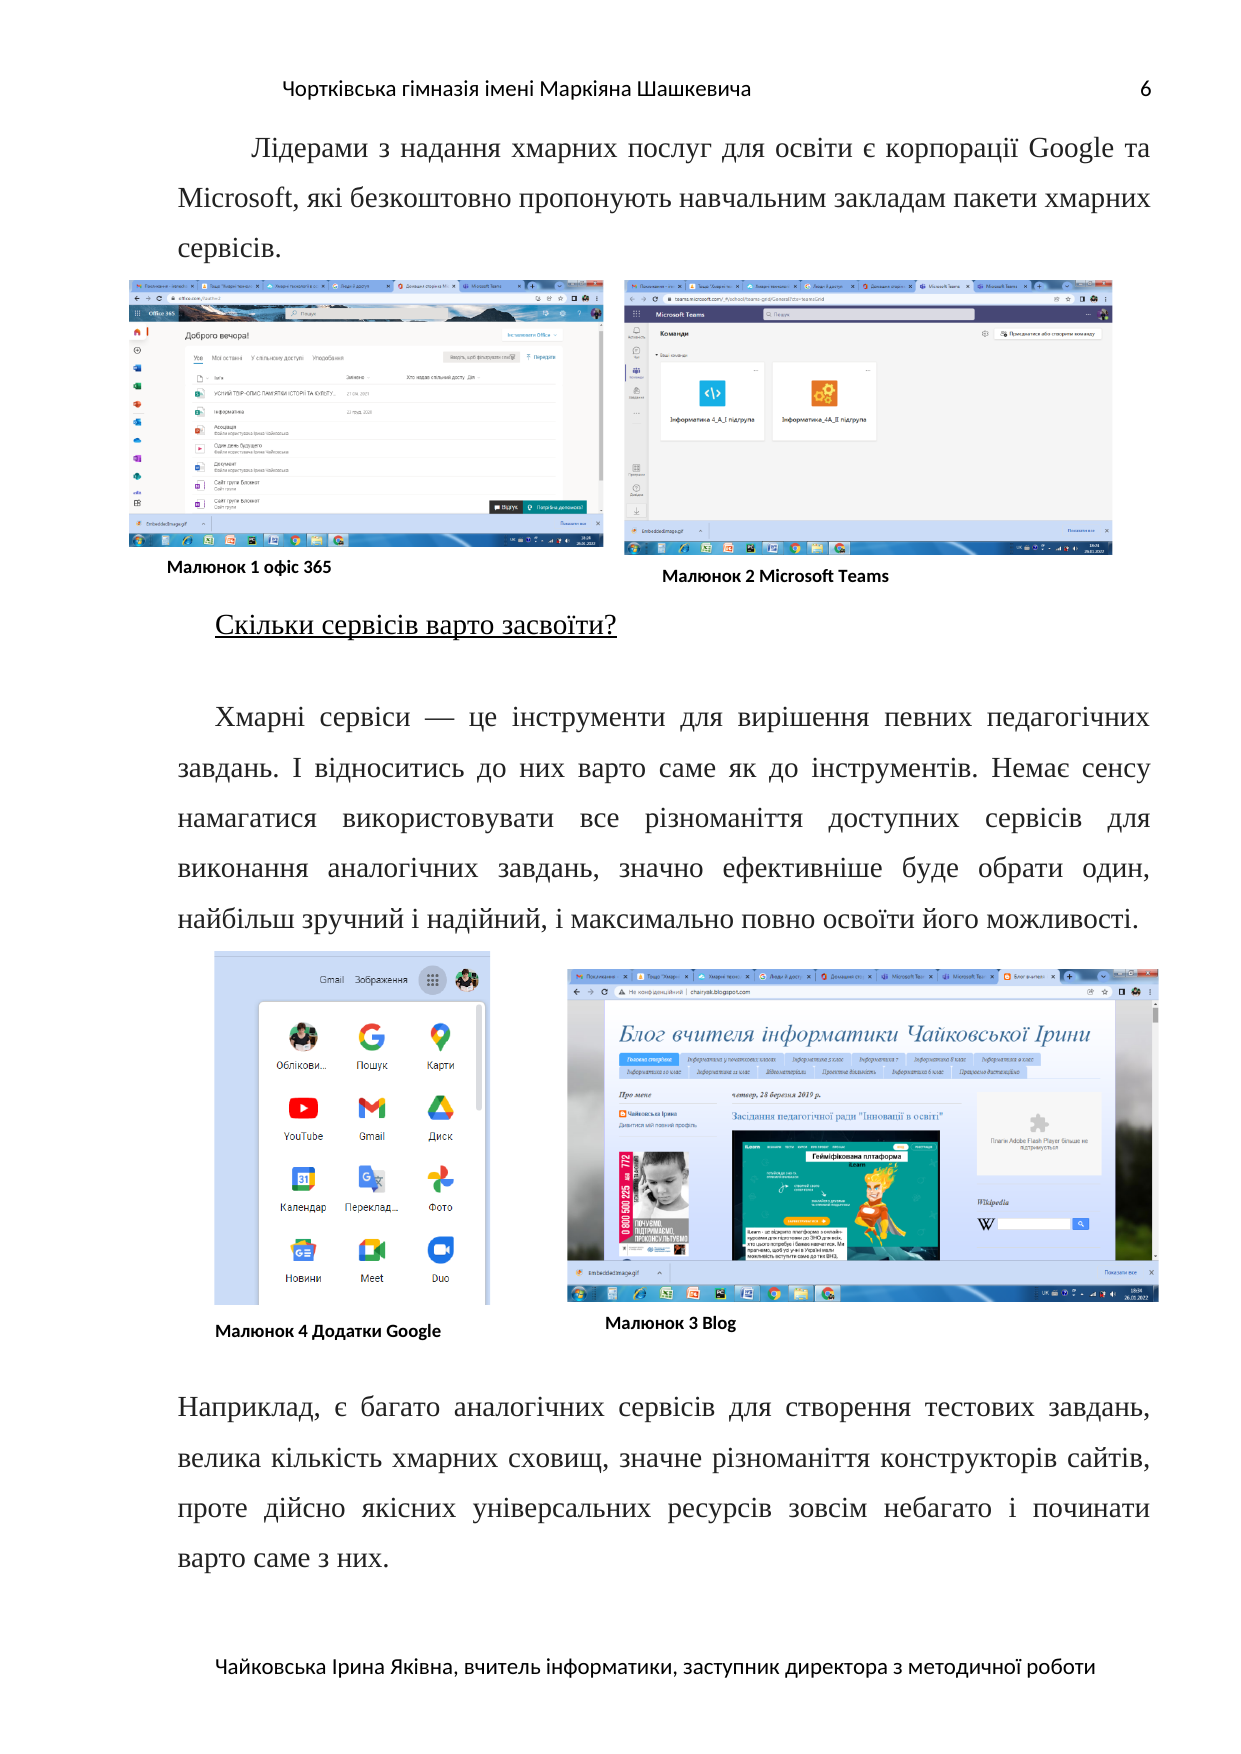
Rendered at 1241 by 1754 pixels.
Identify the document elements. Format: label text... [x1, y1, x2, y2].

picture [129, 280, 604, 547]
text Скільки сервісів варто засвоїти? [177, 607, 1152, 641]
text Лідерами з надання хмарних послуг для освіти є корпорації Google та Microsoft, які безкоштовно пропонують навчальним закладам пакети хмарних сервісів. [177, 130, 1152, 264]
picture [624, 280, 1113, 555]
text Хмарні сервіси — це інструменти для вирішення певних педагогічних завдань. І відноситись до них варто саме як до інструментів. Немає сенсу намагатися використовувати все різноманіття доступних сервісів для виконання аналогічних завдань, значно ефективніше буде обрати один, найбільш зручний і надійний, і максимально повно освоїти його можливості. [177, 699, 1152, 934]
picture [567, 969, 1159, 1302]
picture [214, 951, 491, 1305]
text Наприклад, є багато аналогічних сервісів для створення тестових завдань, велика кількість хмарних сховищ, значне різноманіття конструкторів сайтів, проте дійсно якісних універсальних ресурсів зовсім небагато і починати варто саме з них. [177, 1389, 1152, 1574]
